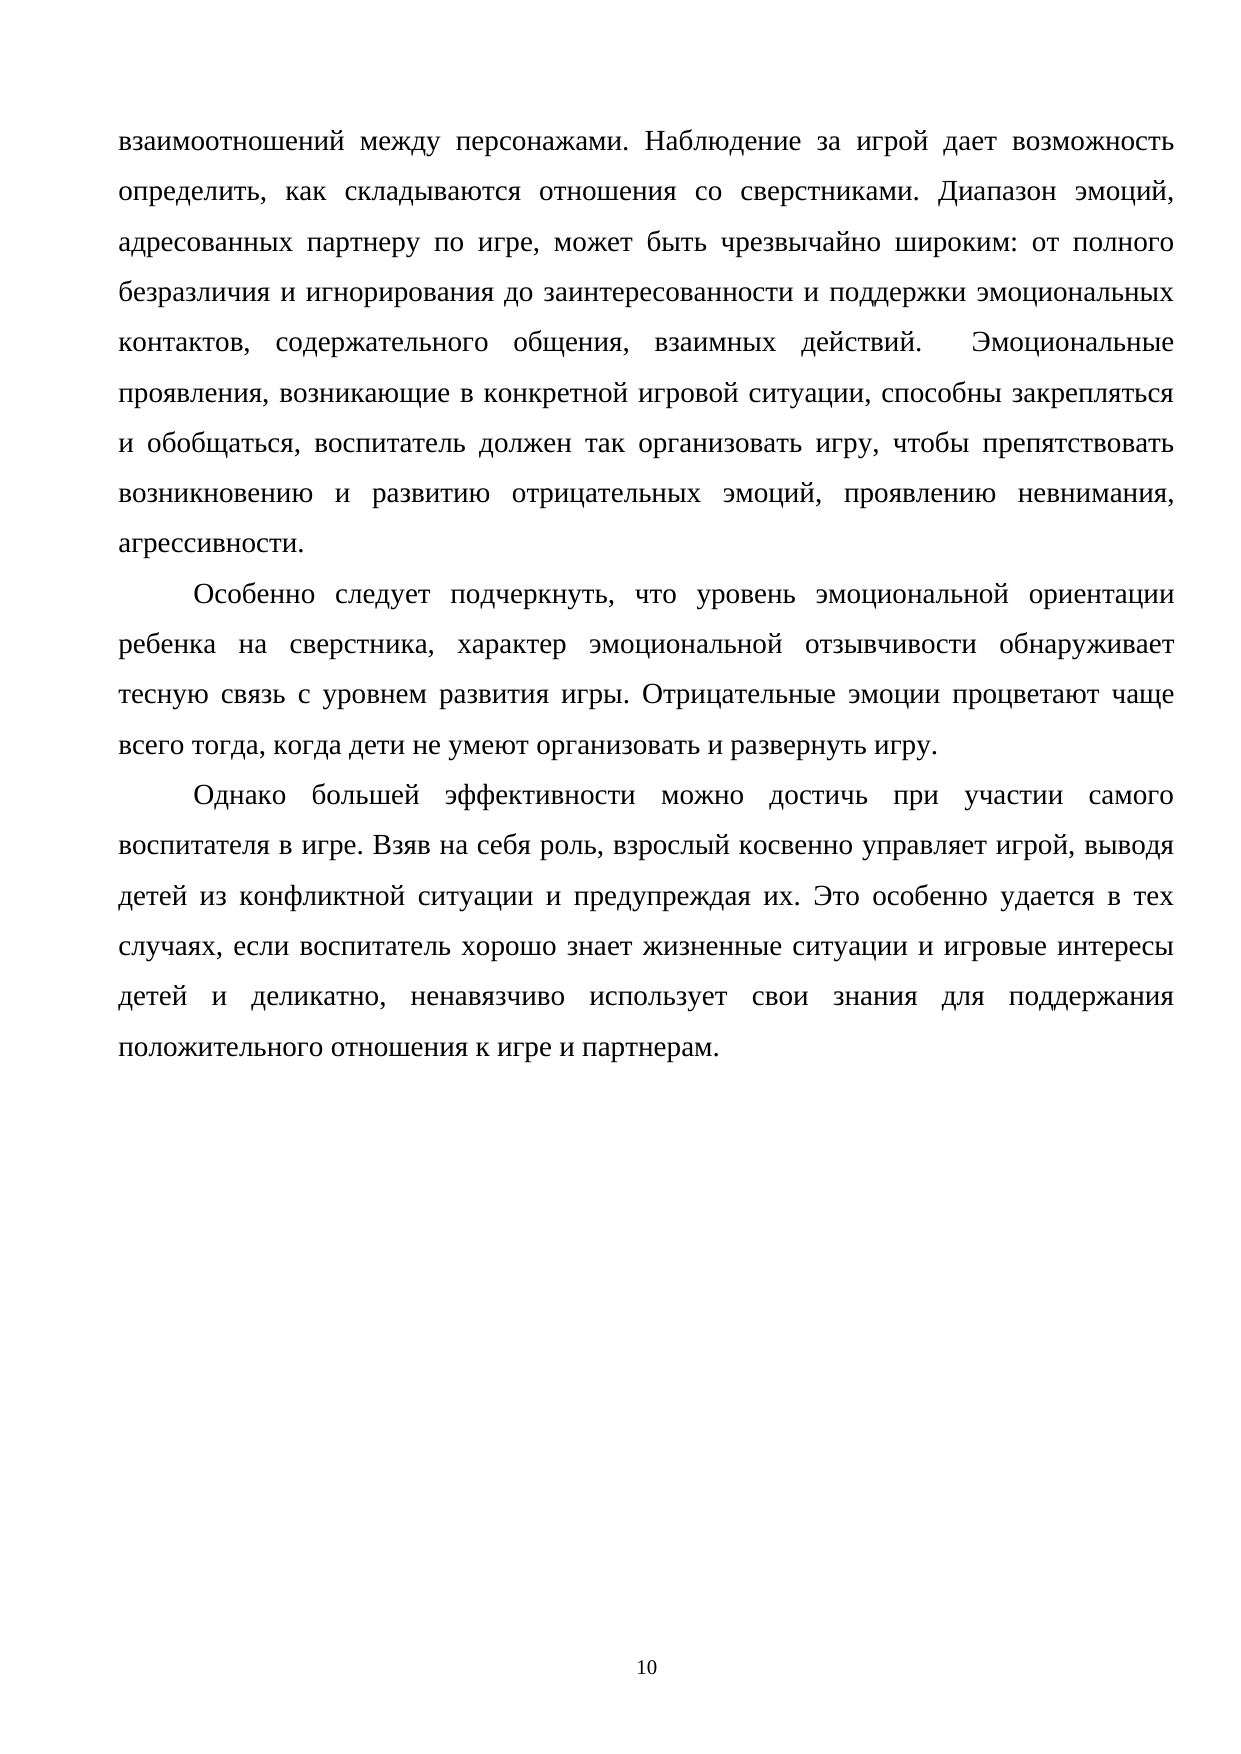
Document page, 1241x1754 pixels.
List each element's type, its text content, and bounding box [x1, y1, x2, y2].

text Особенно следует подчеркнуть, что уровень эмоциональной ориентации ребенка на сверстника, характер эмоциональной отзывчивости обнаруживает тесную связь с уровнем развития игры. Отрицательные эмоции процветают чаще всего тогда, когда дети не умеют организовать и развернуть игру. [118, 576, 1175, 760]
text Однако большей эффективности можно достичь при участии самого воспитателя в игре. Взяв на себя роль, взрослый косвенно управляет игрой, выводя детей из конфликтной ситуации и предупреждая их. Это особенно удается в тех случаях, если воспитатель хорошо знает жизненные ситуации и игровые интересы детей и деликатно, ненавязчиво использует свои знания для поддержания положительного отношения к игре и партнерам. [118, 777, 1175, 1062]
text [118, 123, 1175, 559]
